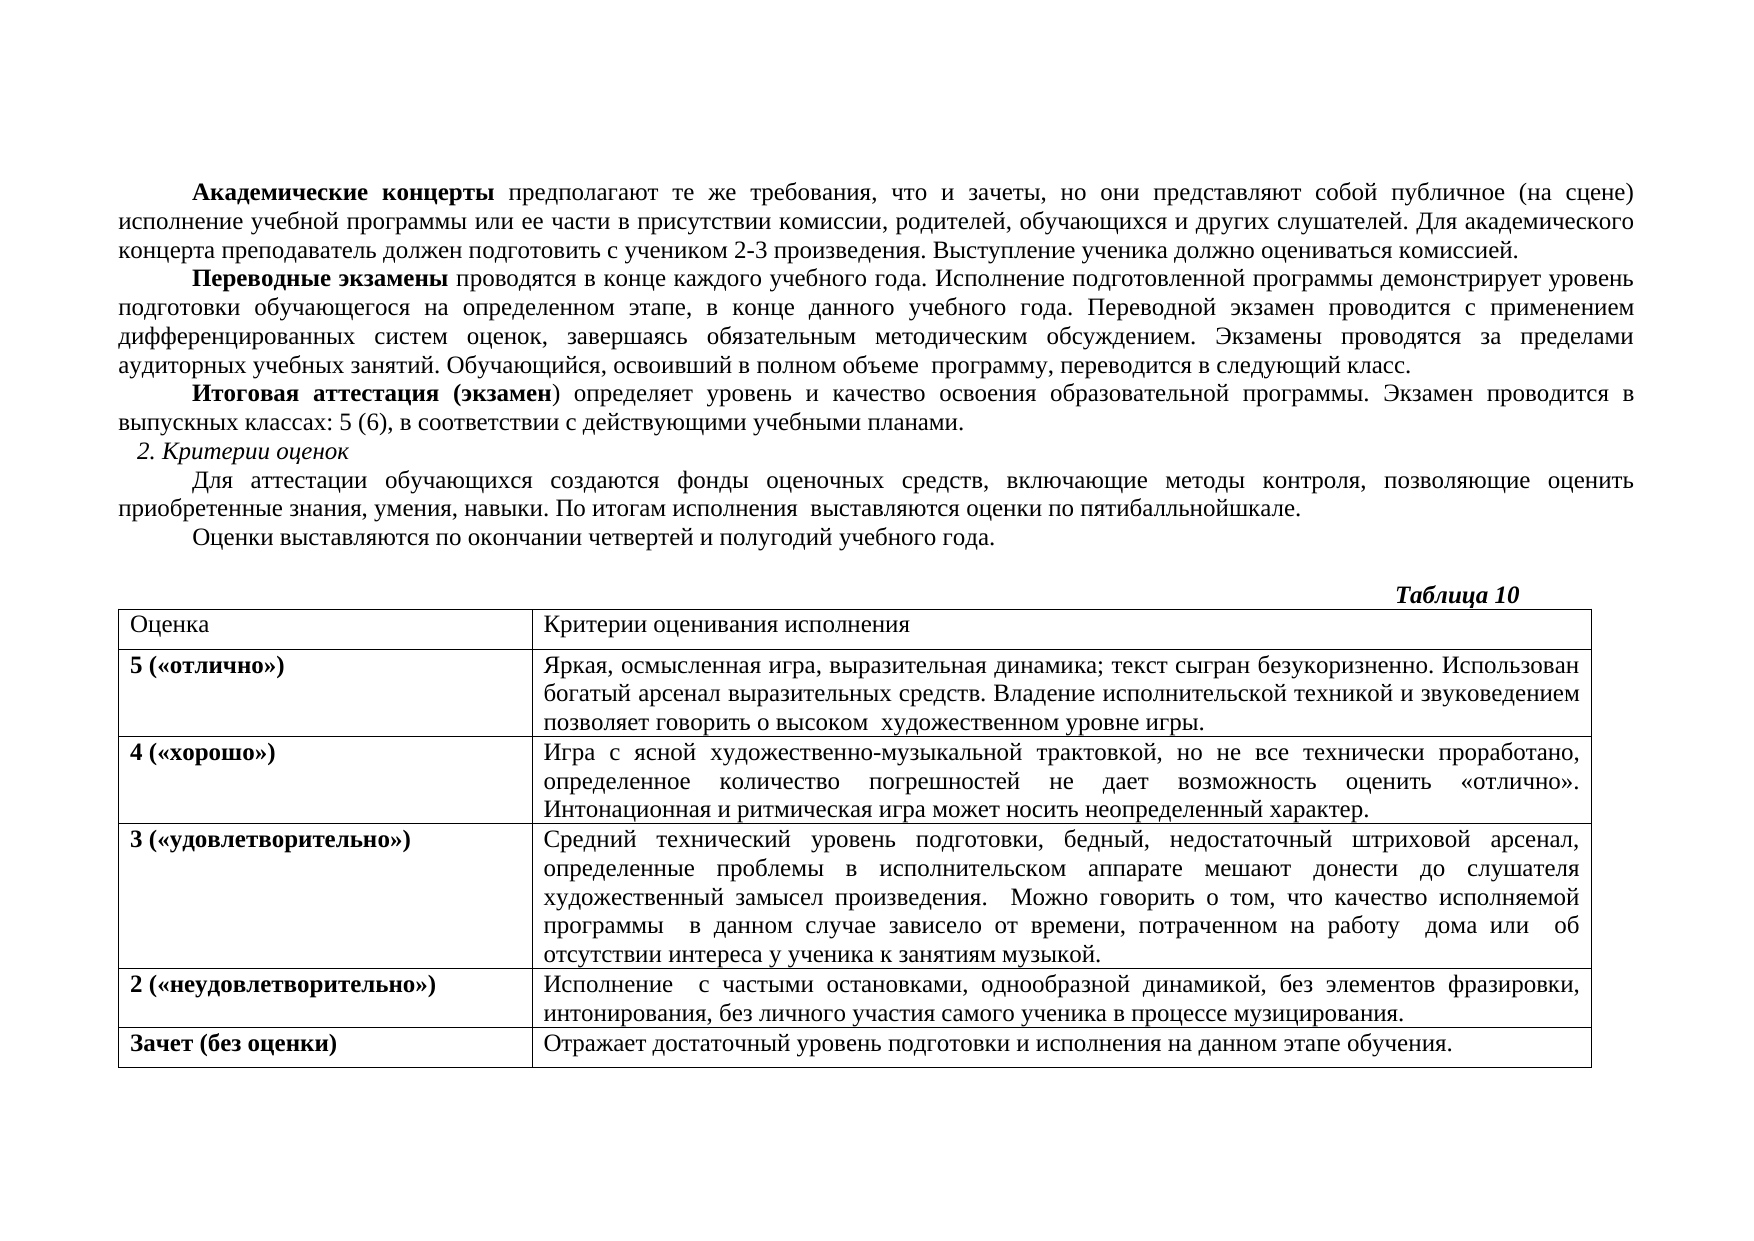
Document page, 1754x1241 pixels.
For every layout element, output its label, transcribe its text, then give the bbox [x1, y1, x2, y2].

table_cell 5 («отлично») [119, 650, 532, 736]
text Оценки выставляются по окончании четвертей и полугодий учебного года. [118, 522, 1636, 551]
table_cell Средний технический уровень подготовки, бедный, недостаточный штриховой арсенал, определенные проблемы в исполнительском аппарате мешают донести до слушателя художественный замысел произведения. Можно говорить о том, что качество исполняемой программы в данном случае зависело от времени, потраченном на работу дома или об отсутствии интереса у ученика к занятиям музыкой. [533, 824, 1591, 968]
table_cell 3 («удовлетворительно») [119, 824, 532, 968]
text Переводные экзамены проводятся в конце каждого учебного года. Исполнение подготовленной программы демонстрирует уровень подготовки обучающегося на определенном этапе, в конце данного учебного года. Переводной экзамен проводится с применением дифференцированных систем оценок, завершаясь обязательным методическим обсуждением. Экзамены проводятся за пределами аудиторных учебных занятий. Обучающийся, освоивший в полном объеме программу, переводится в следующий класс. [118, 263, 1636, 378]
table_header Оценка [119, 610, 532, 649]
table_cell Отражает достаточный уровень подготовки и исполнения на данном этапе обучения. [533, 1028, 1591, 1067]
table_header Критерии оценивания исполнения [533, 610, 1591, 649]
text Для аттестации обучающихся создаются фонды оценочных средств, включающие методы контроля, позволяющие оценить приобретенные знания, умения, навыки. По итогам исполнения выставляются оценки по пятибалльнойшкале. [118, 465, 1636, 522]
text Таблица 10 [118, 580, 1636, 608]
table_cell Яркая, осмысленная игра, выразительная динамика; текст сыгран безукоризненно. Использован богатый арсенал выразительных средств. Владение исполнительской техникой и звуковедением позволяет говорить о высоком художественном уровне игры. [533, 650, 1591, 736]
text 2. Критерии оценок [118, 436, 1636, 465]
table_cell Исполнение с частыми остановками, однообразной динамикой, без элементов фразировки, интонирования, без личного участия самого ученика в процессе музицирования. [533, 969, 1591, 1027]
table_cell 2 («неудовлетворительно») [119, 969, 532, 1027]
text Академические концерты предполагают те же требования, что и зачеты, но они представляют собой публичное (на сцене) исполнение учебной программы или ее части в присутствии комиссии, родителей, обучающихся и других слушателей. Для академического концерта преподаватель должен подготовить с учеником 2-3 произведения. Выступление ученика должно оцениваться комиссией. [118, 177, 1636, 263]
table_cell Зачет (без оценки) [119, 1028, 532, 1067]
table_cell 4 («хорошо») [119, 737, 532, 823]
text Итоговая аттестация (экзамен) определяет уровень и качество освоения образовательной программы. Экзамен проводится в выпускных классах: 5 (6), в соответствии с действующими учебными планами. [118, 378, 1636, 436]
table_cell Игра с ясной художественно-музыкальной трактовкой, но не все технически проработано, определенное количество погрешностей не дает возможность оценить «отлично». Интонационная и ритмическая игра может носить неопределенный характер. [533, 737, 1591, 823]
